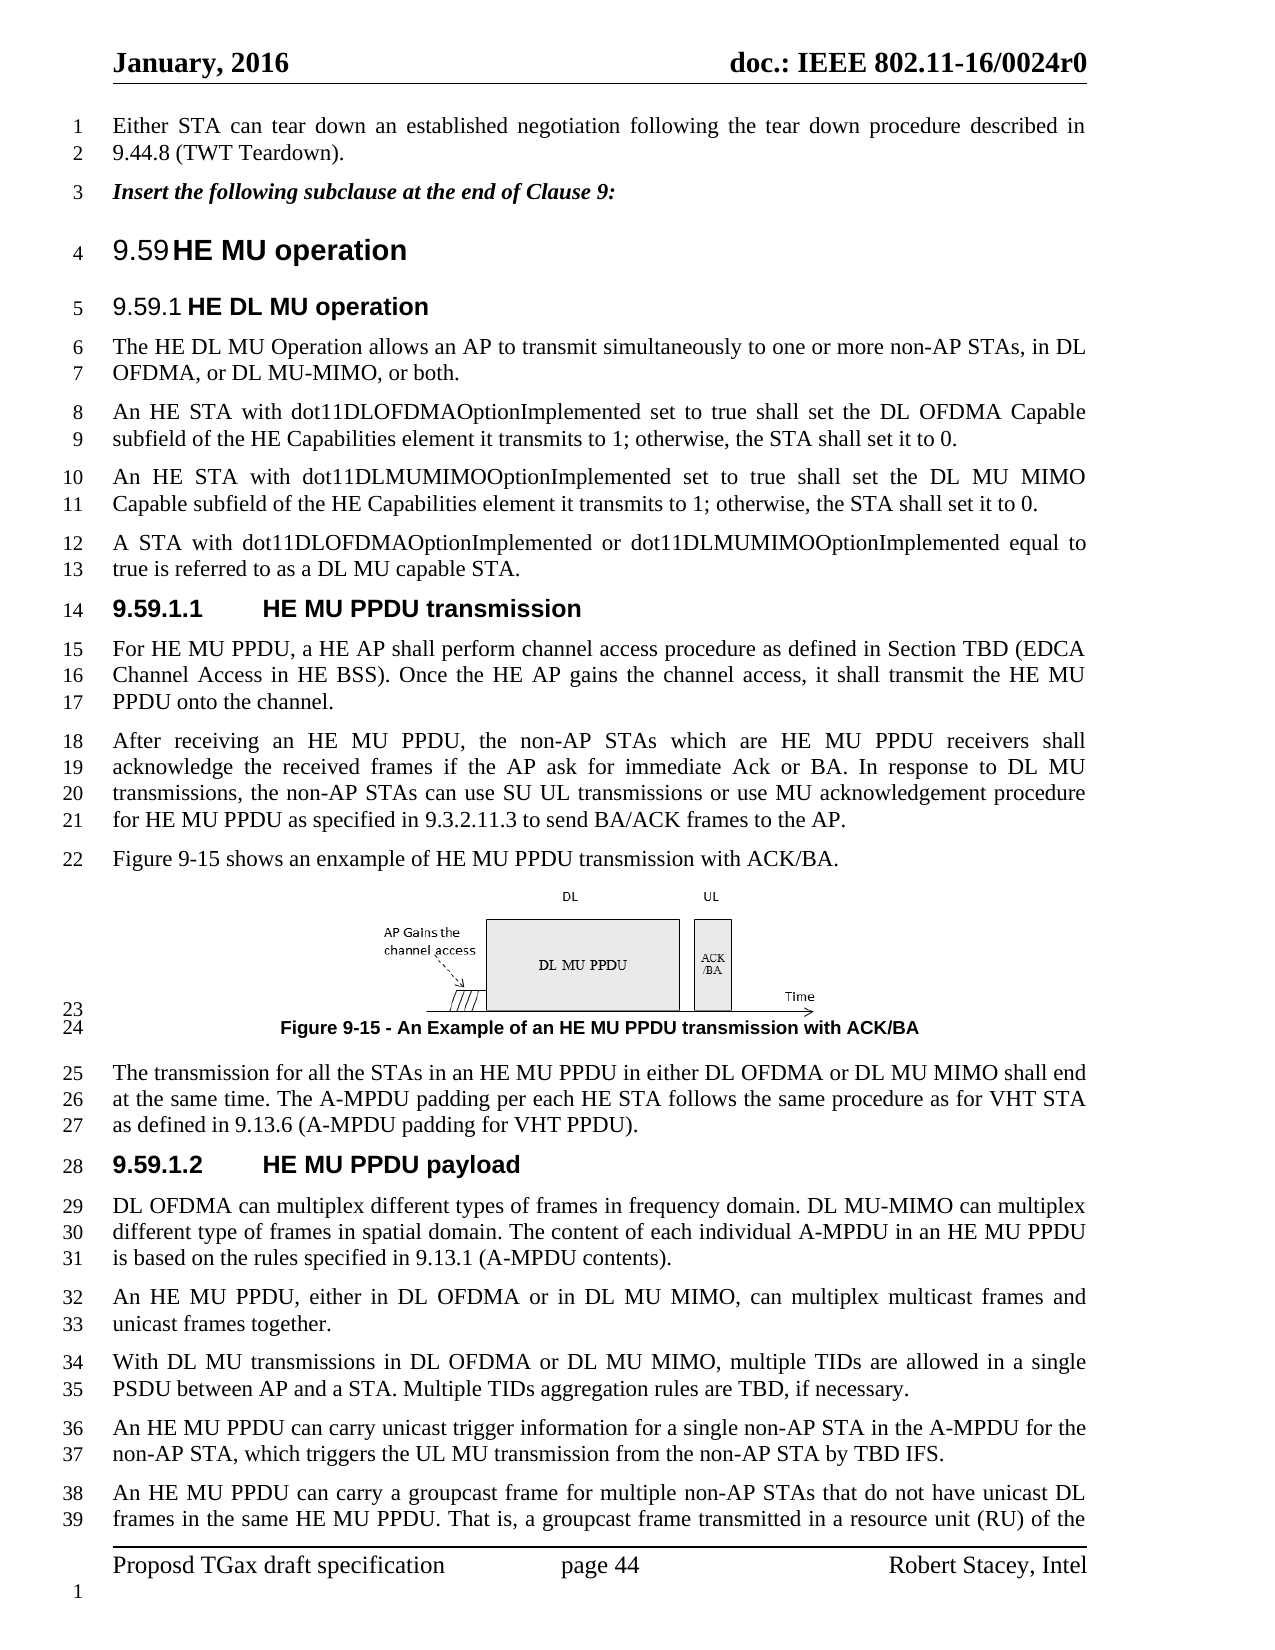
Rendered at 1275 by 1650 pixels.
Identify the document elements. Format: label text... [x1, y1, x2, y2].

subtitle HE MU PPDU payload [112, 1150, 1087, 1179]
text DL OFDMA can multiplex different types of frames in frequency domain. DL MU-MIMO can multiplex different type of frames in spatial domain. The content of each individual A-MPDU in an HE MU PPDU is based on the rules specified in 9.13.1 (A-MPDU contents). [112, 1192, 1087, 1271]
text After receiving an HE MU PPDU, the non-AP STAs which are HE MU PPDU receivers shall acknowledge the received frames if the AP ask for immediate Ack or BA. In response to DL MU transmissions, the non-AP STAs can use SU UL transmissions or use MU acknowledgement procedure for HE MU PPDU as specified in 9.3.2.11.3 to send BA/ACK frames to the AP. [112, 727, 1087, 832]
text An HE MU PPDU can carry unicast trigger information for a single non-AP STA in the A-MPDU for the non-AP STA, which triggers the UL MU transmission from the non-AP STA by TBD IFS. [112, 1414, 1087, 1466]
subtitle HE MU operation [112, 233, 1087, 267]
text For HE MU PPDU, a HE AP shall perform channel access procedure as defined in Section TBD (EDCA Channel Access in HE BSS). Once the HE AP gains the channel access, it shall transmit the HE MU PPDU onto the channel. [112, 635, 1087, 714]
text Either STA can tear down an established negotiation following the tear down procedure described in 9.44.8 (TWT Teardown). [112, 112, 1087, 165]
subtitle HE MU PPDU transmission [112, 594, 1087, 623]
text A STA with dot11DLOFDMAOptionImplemented or dot11DLMUMIMOOptionImplemented equal to true is referred to as a DL MU capable STA. [112, 529, 1087, 581]
text With DL MU transmissions in DL OFDMA or DL MU MIMO, multiple TIDs are allowed in a single PSDU between AP and a STA. Multiple TIDs aggregation rules are TBD, if necessary. [112, 1348, 1087, 1401]
text An HE STA with dot11DLOFDMAOptionImplemented set to true shall set the DL OFDMA Capable subfield of the HE Capabilities element it transmits to 1; otherwise, the STA shall set it to 0. [112, 398, 1087, 451]
text The transmission for all the STAs in an HE MU PPDU in either DL OFDMA or DL MU MIMO shall end at the same time. The A-MPDU padding per each HE STA follows the same procedure as for VHT STA as defined in 9.13.6 (A-MPDU padding for VHT PPDU). [112, 1059, 1087, 1138]
text An HE MU PPDU, either in DL OFDMA or in DL MU MIMO, can multiplex multicast frames and unicast frames together. [112, 1283, 1087, 1336]
text The HE DL MU Operation allows an AP to transmit simultaneously to one or more non-AP STAs, in DL OFDMA, or DL MU-MIMO, or both. [112, 333, 1087, 386]
text An HE STA with dot11DLMUMIMOOptionImplemented set to true shall set the DL MU MIMO Capable subfield of the HE Capabilities element it transmits to 1; otherwise, the STA shall set it to 0. [112, 463, 1087, 516]
subtitle HE DL MU operation [112, 292, 1087, 321]
text Insert the following subclause at the end of Clause 9: [112, 178, 1087, 204]
